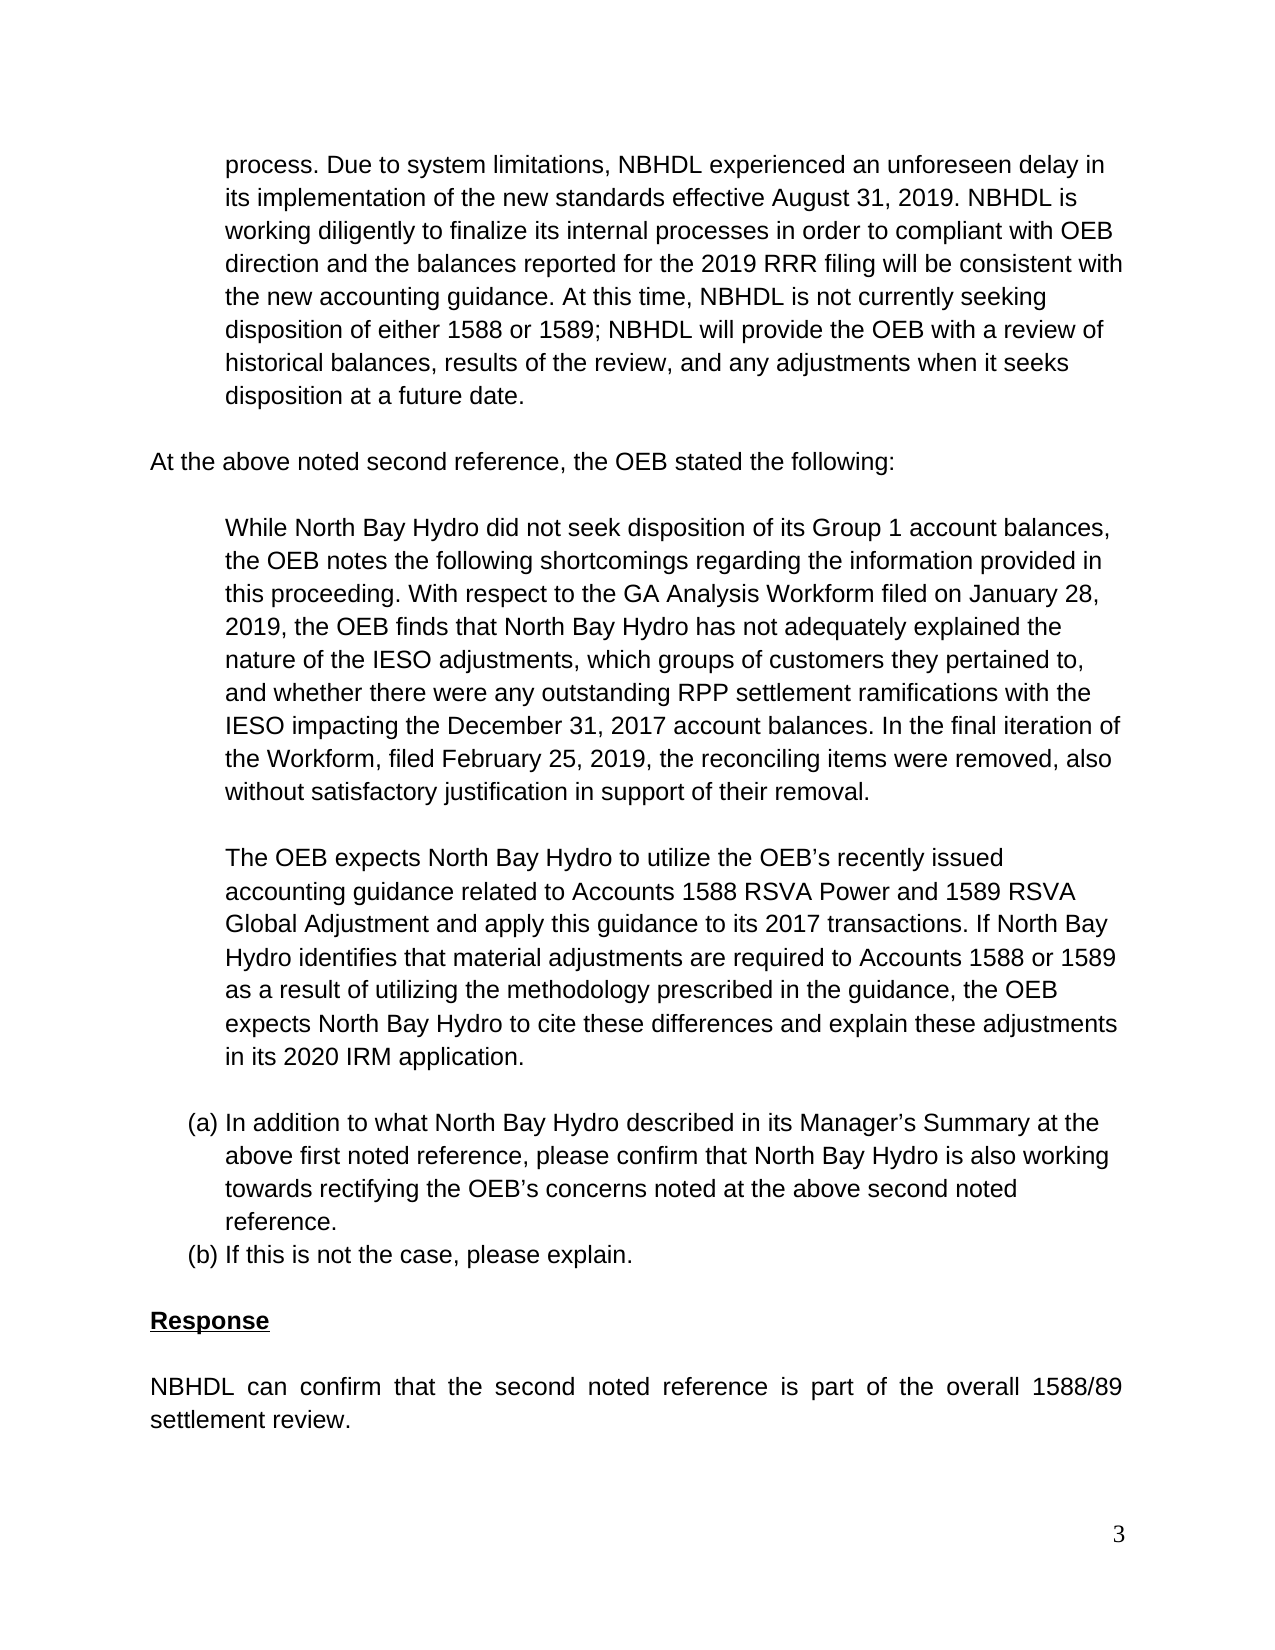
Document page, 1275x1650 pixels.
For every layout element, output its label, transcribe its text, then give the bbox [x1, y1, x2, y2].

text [225, 150, 1125, 410]
text At the above noted second reference, the OEB stated the following: [150, 447, 1125, 476]
text Response [150, 1306, 1125, 1334]
text NBHDL can confirm that the second noted reference is part of the overall 1588/89 settlement review. [150, 1372, 1125, 1433]
text While North Bay Hydro did not seek disposition of its Group 1 account balances, the OEB notes the following shortcomings regarding the information provided in this proceeding. With respect to the GA Analysis Workform filed on January 28, 2019, the OEB finds that North Bay Hydro has not adequately explained the nature of the IESO adjustments, which groups of customers they pertained to, and whether there were any outstanding RPP settlement ramifications with the IESO impacting the December 31, 2017 account balances. In the final iteration of the Workform, filed February 25, 2019, the reconciling items were removed, also without satisfactory justification in support of their removal. [225, 513, 1125, 806]
list If this is not the case, please explain. [187, 1240, 1125, 1268]
text The OEB expects North Bay Hydro to utilize the OEB’s recently issued accounting guidance related to Accounts 1588 RSVA Power and 1589 RSVA Global Adjustment and apply this guidance to its 2017 transactions. If North Bay Hydro identifies that material adjustments are required to Accounts 1588 or 1589 as a result of utilizing the methodology prescribed in the guidance, the OEB expects North Bay Hydro to cite these differences and explain these adjustments in its 2020 IRM application. [225, 843, 1125, 1070]
list In addition to what North Bay Hydro described in its Manager’s Summary at the above first noted reference, please confirm that North Bay Hydro is also working towards rectifying the OEB’s concerns noted at the above second noted reference. [187, 1108, 1125, 1235]
